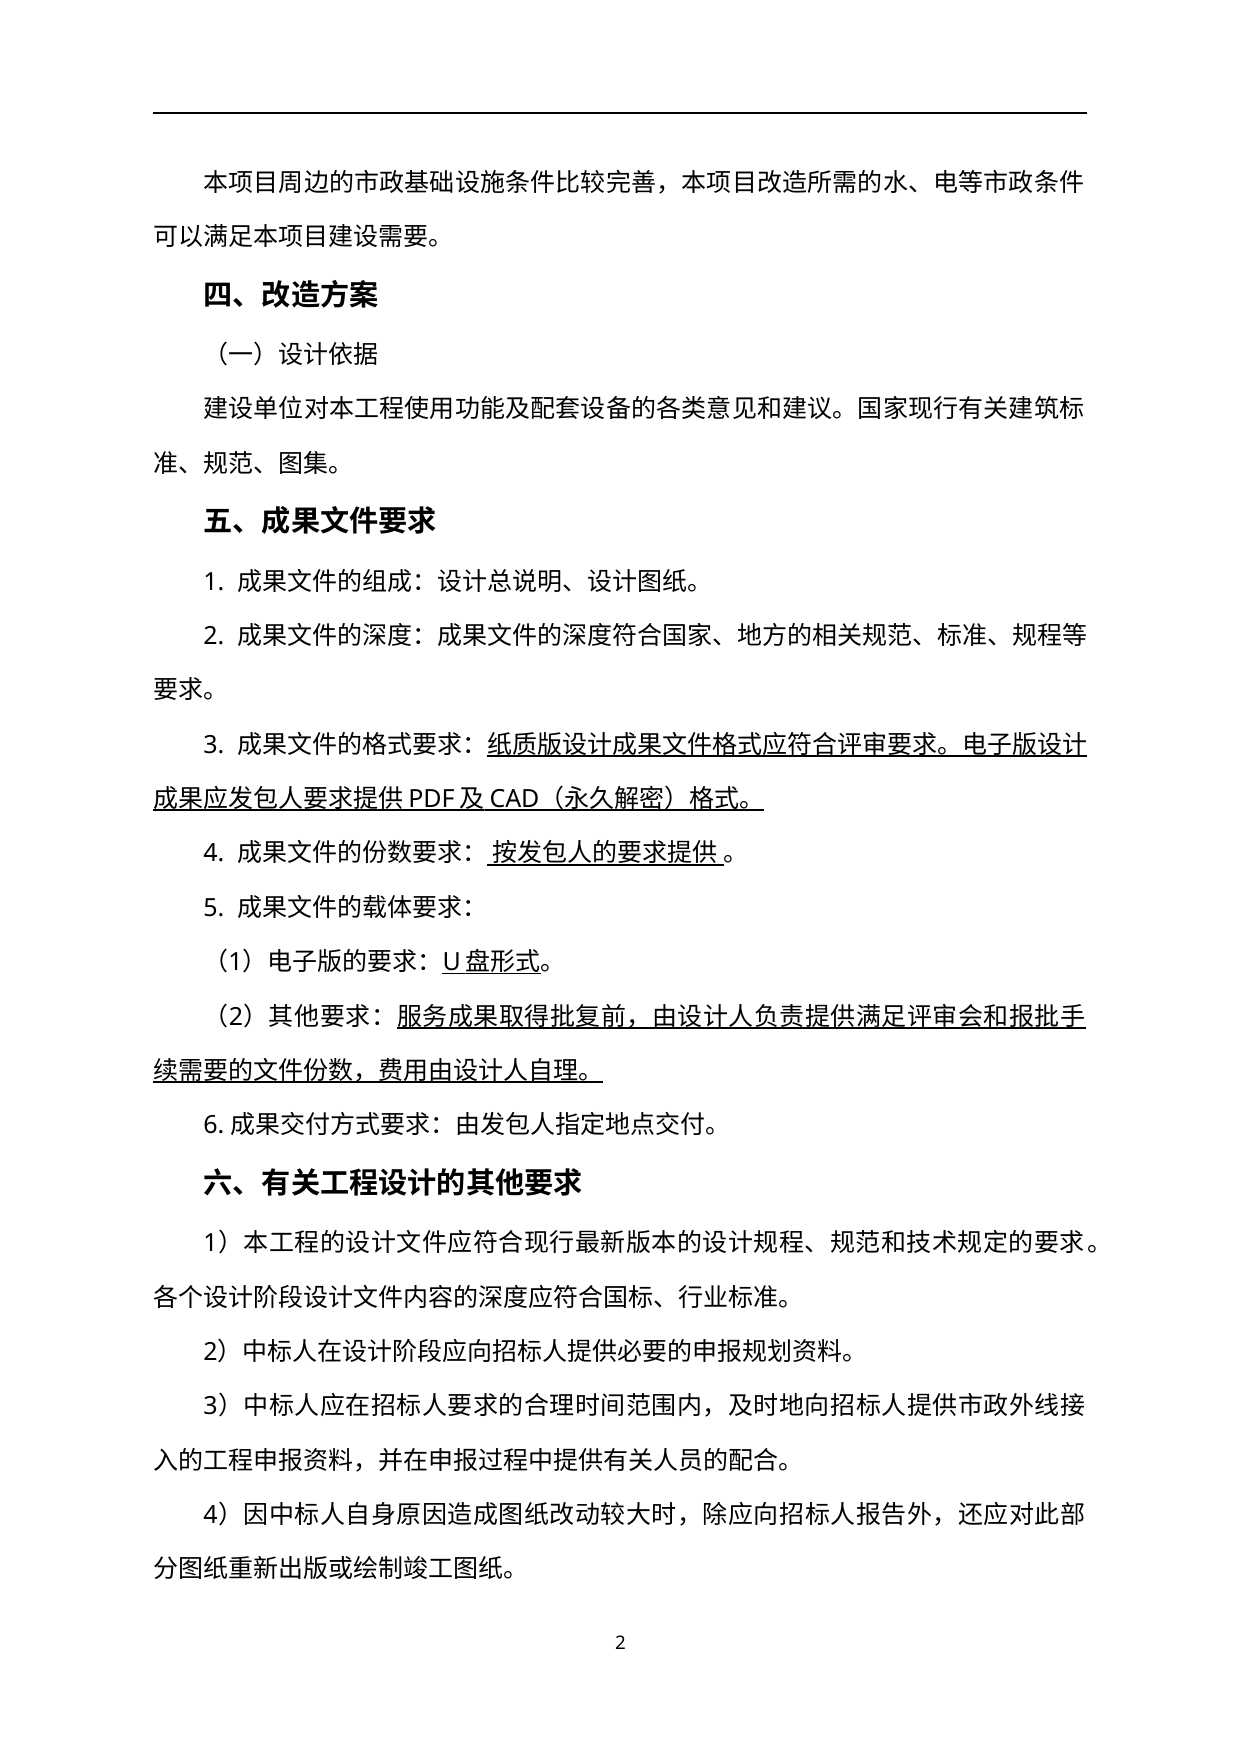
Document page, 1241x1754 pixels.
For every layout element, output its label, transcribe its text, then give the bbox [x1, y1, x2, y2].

text 六、有关工程设计的其他要求 [153, 1159, 1087, 1201]
text 6. 成果交付方式要求：由发包人指定地点交付。 [153, 1105, 1087, 1141]
text 5. 成果文件的载体要求： [153, 887, 1087, 923]
text 2. 成果文件的深度：成果文件的深度符合国家、地方的相关规范、标准、规程等要求。 [153, 615, 1087, 706]
text （1）电子版的要求：U盘形式。 [153, 942, 1087, 978]
text 3）中标人应在招标人要求的合理时间范围内，及时地向招标人提供市政外线接入的工程申报资料，并在申报过程中提供有关人员的配合。 [153, 1386, 1087, 1476]
text 四、改造方案 [153, 271, 1087, 313]
text 1）本工程的设计文件应符合现行最新版本的设计规程、规范和技术规定的要求。各个设计阶段设计文件内容的深度应符合国标、行业标准。 [153, 1223, 1087, 1313]
text 建设单位对本工程使用功能及配套设备的各类意见和建议。国家现行有关建筑标准、规范、图集。 [153, 389, 1087, 479]
text 本项目周边的市政基础设施条件比较完善，本项目改造所需的水、电等市政条件可以满足本项目建设需要。 [153, 162, 1087, 253]
text 1. 成果文件的组成：设计总说明、设计图纸。 [153, 561, 1087, 597]
text 4）因中标人自身原因造成图纸改动较大时，除应向招标人报告外，还应对此部分图纸重新出版或绘制竣工图纸。 [153, 1494, 1087, 1585]
text 3. 成果文件的格式要求：纸质版设计成果文件格式应符合评审要求。电子版设计成果应发包人要求提供PDF及CAD（永久解密）格式。 [153, 724, 1087, 815]
text 五、成果文件要求 [153, 498, 1087, 540]
text 4. 成果文件的份数要求： 按发包人的要求提供 。 [153, 833, 1087, 869]
text 2）中标人在设计阶段应向招标人提供必要的申报规划资料。 [153, 1331, 1087, 1368]
text （2）其他要求：服务成果取得批复前，由设计人负责提供满足评审会和报批手续需要的文件份数，费用由设计人自理。 [153, 996, 1087, 1087]
text （一）设计依据 [153, 334, 1087, 371]
